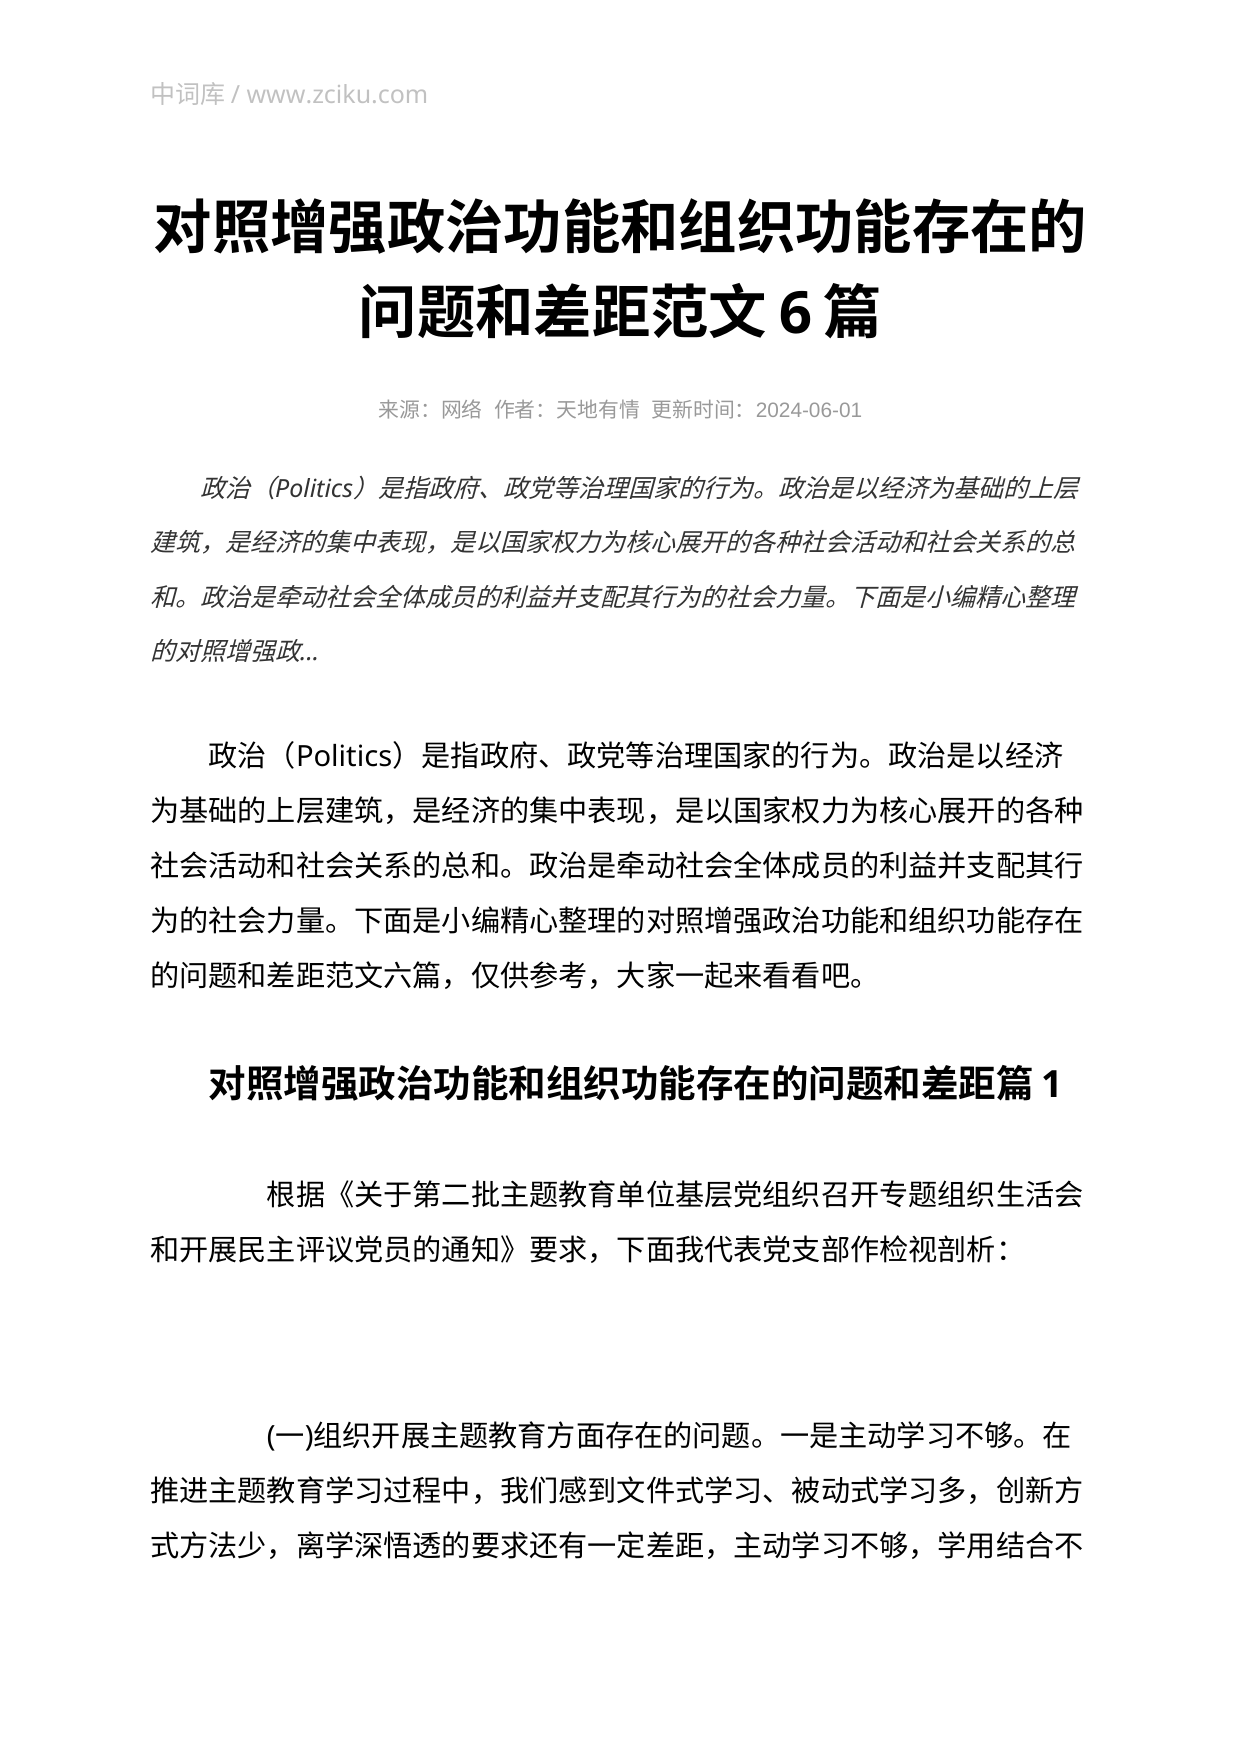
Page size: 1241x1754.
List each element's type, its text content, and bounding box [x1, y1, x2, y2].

text 根据《关于第二批主题教育单位基层党组织召开专题组织生活会和开展民主评议党员的通知》要求，下面我代表党支部作检视剖析： [150, 1172, 1090, 1269]
text 来源：网络 作者：天地有情 更新时间：2024-06-01 [150, 397, 1090, 421]
subtitle 对照增强政治功能和组织功能存在的问题和差距范文6篇 [150, 181, 1090, 351]
text 政治（Politics）是指政府、政党等治理国家的行为。政治是以经济为基础的上层建筑，是经济的集中表现，是以国家权力为核心展开的各种社会活动和社会关系的总和。政治是牵动社会全体成员的利益并支配其行为的社会力量。下面是小编精心整理的对照增强政治功能和组织功能存在的问题和差距范文六篇，仅供参考，大家一起来看看吧。 [150, 733, 1090, 994]
text 对照增强政治功能和组织功能存在的问题和差距篇1 [150, 1054, 1090, 1108]
text 政治（Politics）是指政府、政党等治理国家的行为。政治是以经济为基础的上层建筑，是经济的集中表现，是以国家权力为核心展开的各种社会活动和社会关系的总和。政治是牵动社会全体成员的利益并支配其行为的社会力量。下面是小编精心整理的对照增强政... [150, 468, 1090, 668]
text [150, 1412, 1090, 1565]
